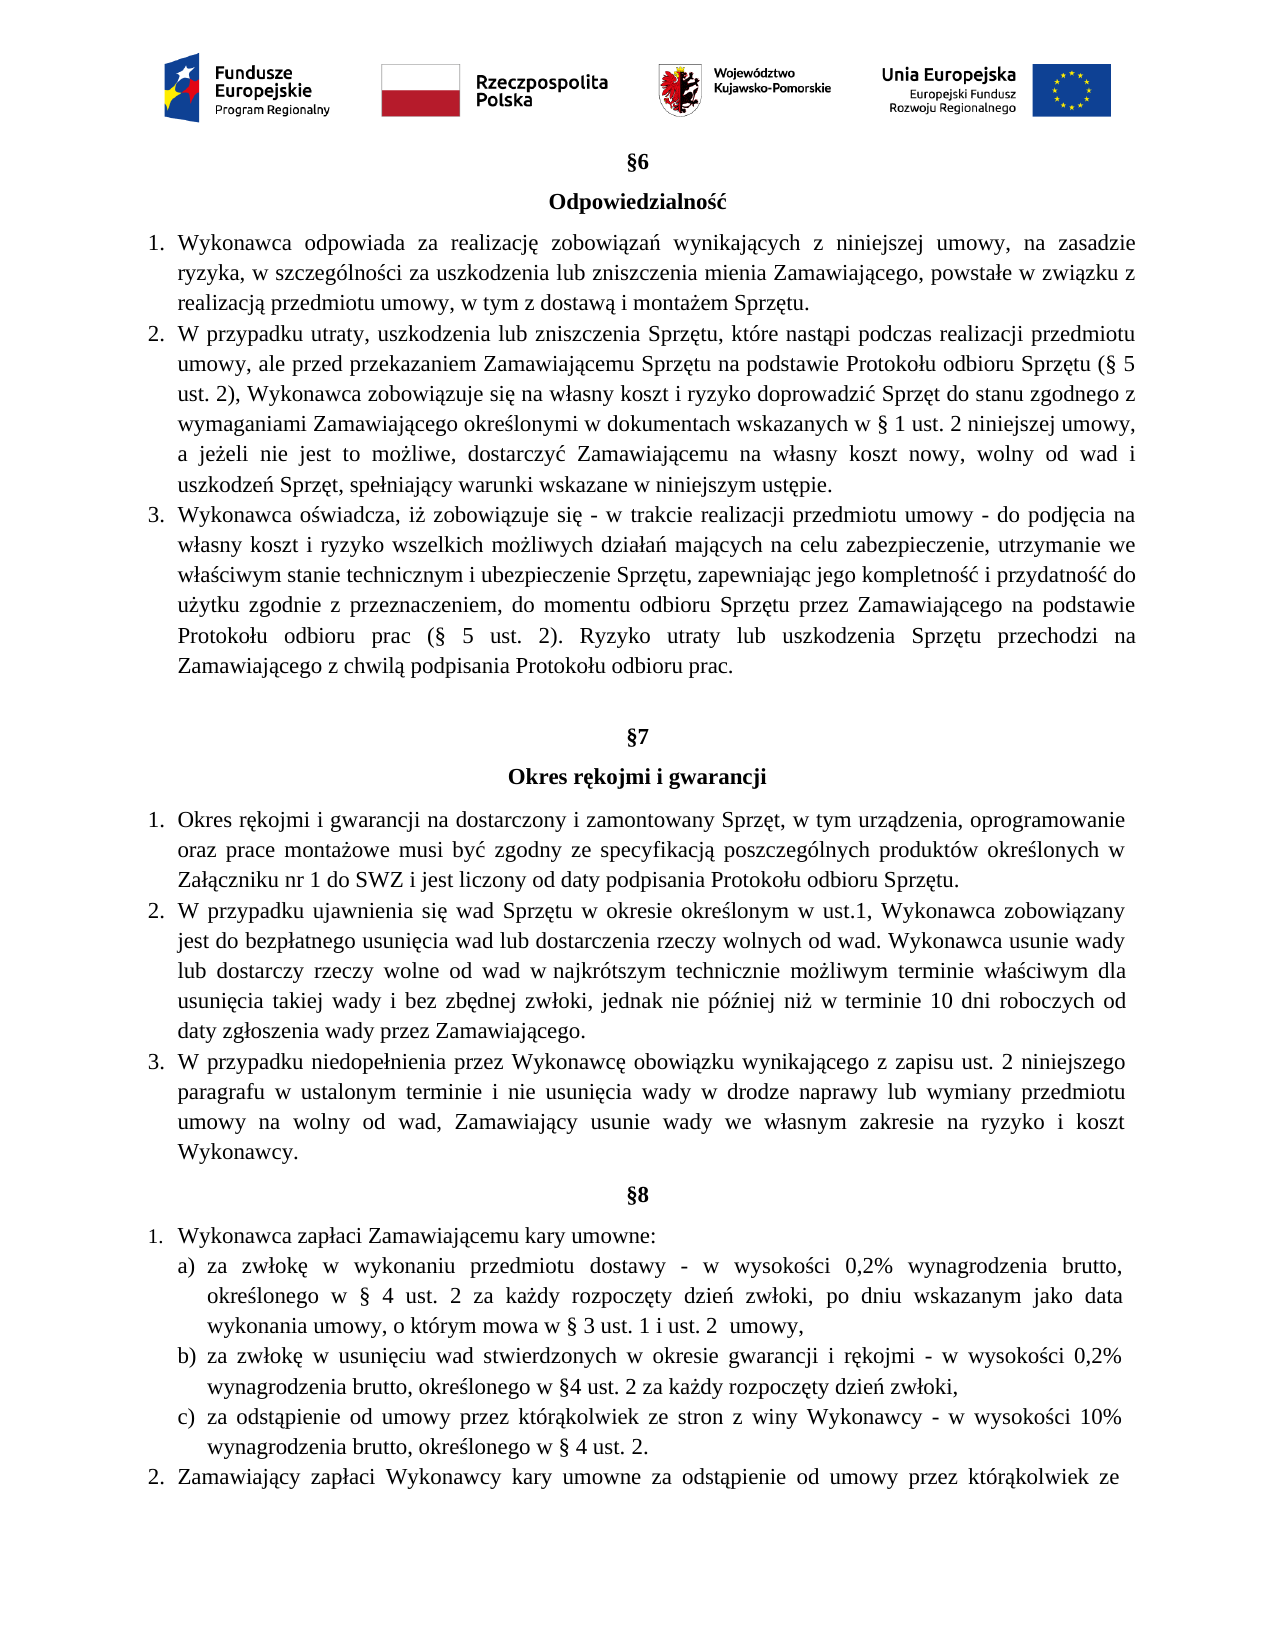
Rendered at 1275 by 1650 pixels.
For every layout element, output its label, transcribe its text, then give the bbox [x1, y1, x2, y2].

text Okres rękojmi i gwarancji [148, 763, 1127, 790]
list W przypadku niedopełnienia przez Wykonawcę obowiązku wynikającego z zapisu ust. 2 niniejszego paragrafu w ustalonym terminie i nie usunięcia wady w drodze naprawy lub wymiany przedmiotu umowy na wolny od wad, Zamawiający usunie wady we własnym zakresie na ryzyko i koszt Wykonawcy. [148, 1048, 1127, 1165]
text §8 [148, 1181, 1127, 1207]
text §6 [185, 148, 1090, 174]
text Odpowiedzialność [185, 188, 1090, 215]
list Wykonawca oświadcza, iż zobowiązuje się - w trakcie realizacji przedmiotu umowy - do podjęcia na własny koszt i ryzyko wszelkich możliwych działań mających na celu zabezpieczenie, utrzymanie we właściwym stanie technicznym i ubezpieczenie Sprzętu, zapewniając jego kompletność i przydatność do użytku zgodnie z przeznaczeniem, do momentu odbioru Sprzętu przez Zamawiającego na podstawie Protokołu odbioru prac (§ 5 ust. 2). Ryzyko utraty lub uszkodzenia Sprzętu przechodzi na Zamawiającego z chwilą podpisania Protokołu odbioru prac. [148, 501, 1137, 678]
list za odstąpienie od umowy przez którąkolwiek ze stron z winy Wykonawcy - w wysokości 10% wynagrodzenia brutto, określonego w § 4 ust. 2. [177, 1403, 1123, 1459]
list Wykonawca odpowiada za realizację zobowiązań wynikających z niniejszej umowy, na zasadzie ryzyka, w szczególności za uszkodzenia lub zniszczenia mienia Zamawiającego, powstałe w związku z realizacją przedmiotu umowy, w tym z dostawą i montażem Sprzętu. [148, 229, 1137, 316]
list za zwłokę w usunięciu wad stwierdzonych w okresie gwarancji i rękojmi - w wysokości 0,2% wynagrodzenia brutto, określonego w §4 ust. 2 za każdy rozpoczęty dzień zwłoki, [177, 1342, 1123, 1399]
list Okres rękojmi i gwarancji na dostarczony i zamontowany Sprzęt, w tym urządzenia, oprogramowanie oraz prace montażowe musi być zgodny ze specyfikacją poszczególnych produktów określonych w Załączniku nr 1 do SWZ i jest liczony od daty podpisania Protokołu odbioru Sprzętu. [148, 806, 1127, 893]
list W przypadku ujawnienia się wad Sprzętu w okresie określonym w ust.1, Wykonawca zobowiązany jest do bezpłatnego usunięcia wad lub dostarczenia rzeczy wolnych od wad. Wykonawca usunie wady lub dostarczy rzeczy wolne od wad w najkrótszym technicznie możliwym terminie właściwym dla usunięcia takiej wady i bez zbędnej zwłoki, jednak nie później niż w terminie 10 dni roboczych od daty zgłoszenia wady przez Zamawiającego. [148, 897, 1127, 1044]
list W przypadku utraty, uszkodzenia lub zniszczenia Sprzętu, które nastąpi podczas realizacji przedmiotu umowy, ale przed przekazaniem Zamawiającemu Sprzętu na podstawie Protokołu odbioru Sprzętu (§ 5 ust. 2), Wykonawca zobowiązuje się na własny koszt i ryzyko doprowadzić Sprzęt do stanu zgodnego z wymaganiami Zamawiającego określonymi w dokumentach wskazanych w § 1 ust. 2 niniejszej umowy, a jeżeli nie jest to możliwe, dostarczyć Zamawiającemu na własny koszt nowy, wolny od wad i uszkodzeń Sprzęt, spełniający warunki wskazane w niniejszym ustępie. [148, 319, 1137, 497]
list za zwłokę w wykonaniu przedmiotu dostawy - w wysokości 0,2% wynagrodzenia brutto, określonego w § 4 ust. 2 za każdy rozpoczęty dzień zwłoki, po dniu wskazanym jako data wykonania umowy, o którym mowa w § 3 ust. 1 i ust. 2 umowy, [177, 1252, 1123, 1339]
picture [147, 35, 1128, 139]
list Wykonawca zapłaci Zamawiającemu kary umowne: [148, 1222, 1127, 1248]
text §7 [185, 723, 1090, 749]
